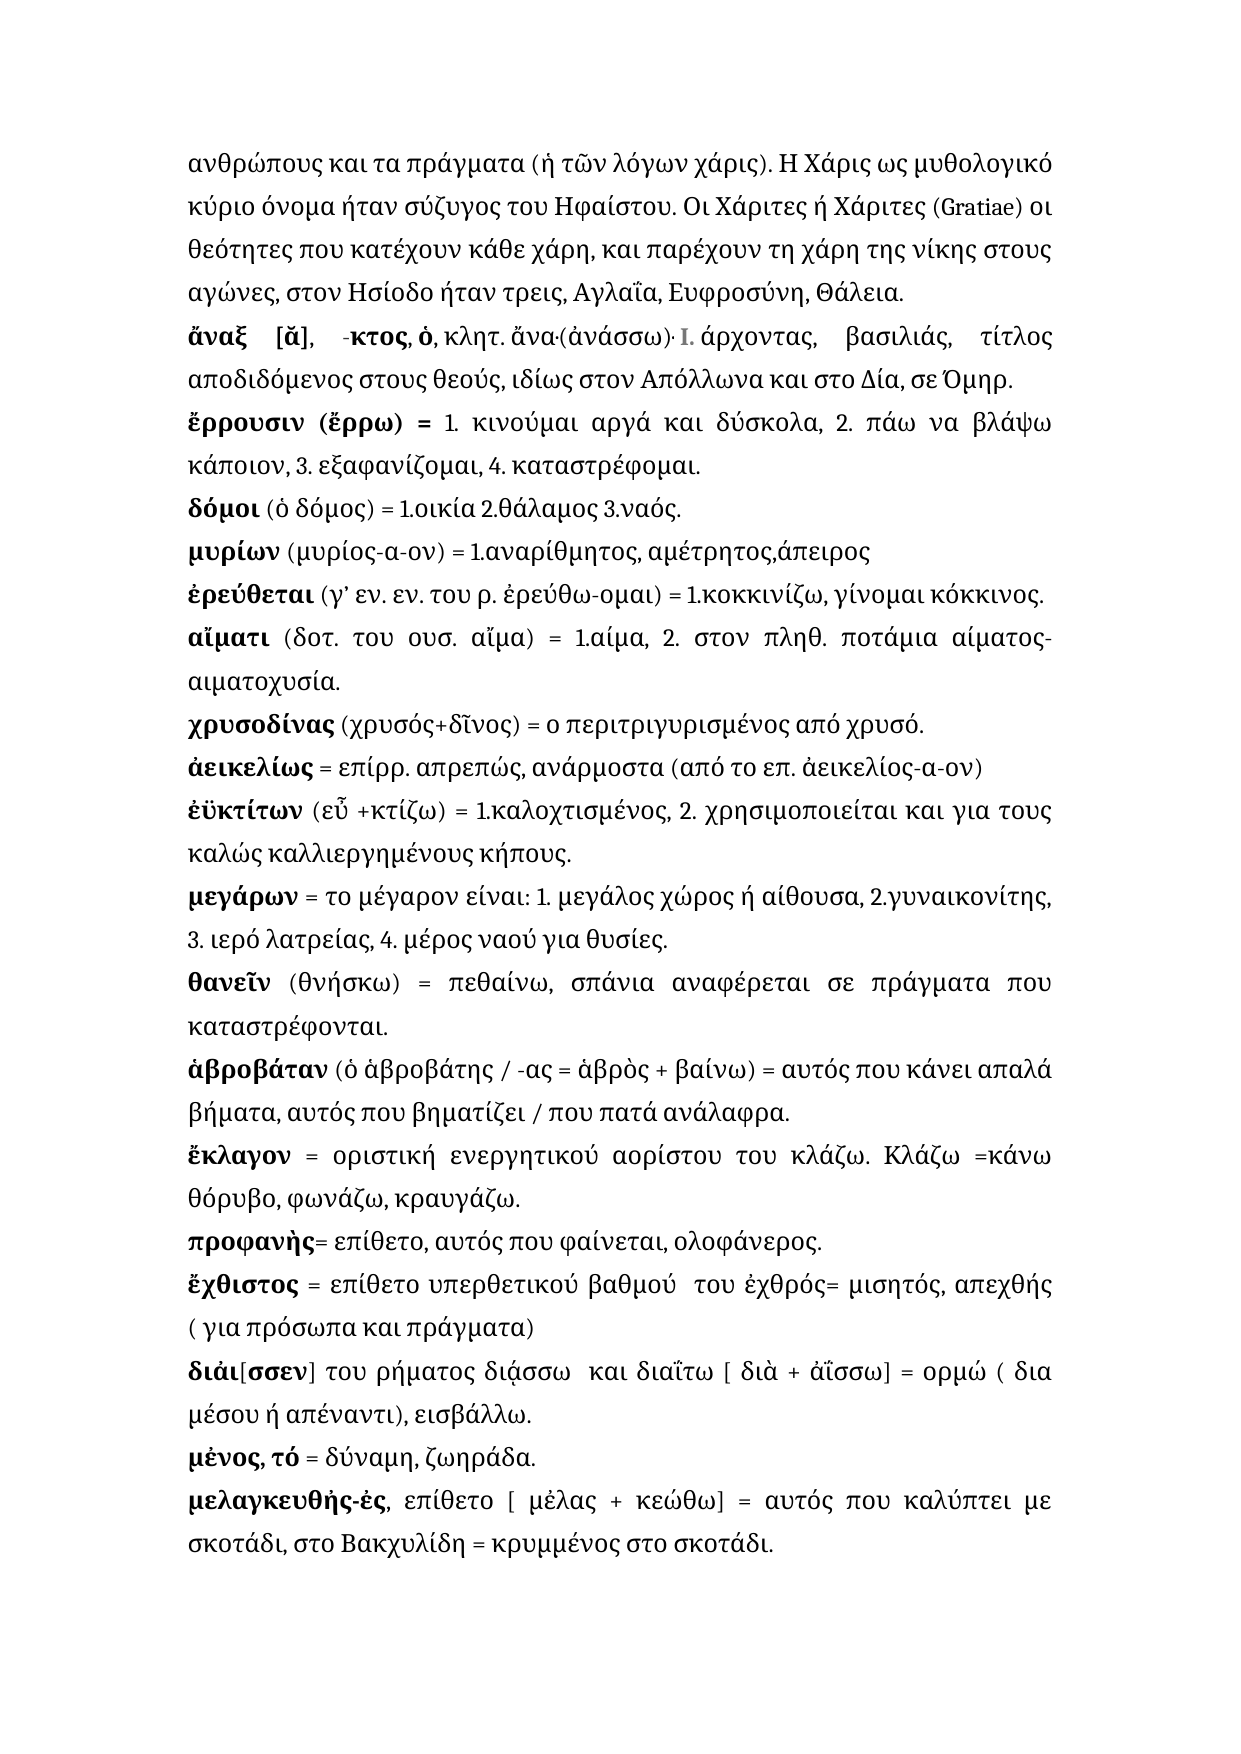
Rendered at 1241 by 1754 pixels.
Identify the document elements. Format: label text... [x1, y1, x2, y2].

text ἐϋκτίτων (εὖ +κτίζω) = 1.καλοχτισμένος, 2. χρησιμοποιείται και για τους καλώς καλλιεργημένους κήπους. [187, 797, 1053, 869]
text ἔκλαγον = οριστική ενεργητικού αορίστου του κλάζω. Κλάζω =κάνω θόρυβο, φωνάζω, κραυγάζω. [187, 1142, 1053, 1214]
text ἔχθιστος = επίθετο υπερθετικού βαθμού του ἐχθρός= μισητός, απεχθής ( για πρόσωπα και πράγματα) [187, 1271, 1053, 1343]
text χρυσοδίνας (χρυσός+δῖνος) = ο περιτριγυρισμένος από χρυσό. [187, 711, 1053, 739]
text προφανὴς= επίθετο, αυτός που φαίνεται, ολοφάνερος. [187, 1228, 1053, 1257]
text θανεῖν (θνήσκω) = πεθαίνω, σπάνια αναφέρεται σε πράγματα που καταστρέφονται. [187, 969, 1053, 1041]
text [187, 150, 1053, 308]
text μἐνος, τό = δύναμη, ζωηράδα. [187, 1444, 1053, 1472]
text αἴματι (δοτ. του ουσ. αἴμα) = 1.αίμα, 2. στον πληθ. ποτάμια αίματος-αιματοχυσία. [187, 624, 1053, 696]
text ἔρρουσιν (ἔρρω) = 1. κινούμαι αργά και δύσκολα, 2. πάω να βλάψω κάποιον, 3. εξαφανίζομαι, 4. καταστρέφομαι. [187, 409, 1053, 481]
text μεγάρων = το μέγαρον είναι: 1. μεγάλος χώρος ή αίθουσα, 2.γυναικονίτης, 3. ιερό λατρείας, 4. μέρος ναού για θυσίες. [187, 883, 1053, 955]
text δόμοι (ὁ δόμος) = 1.οικία 2.θάλαμος 3.ναός. [187, 495, 1053, 524]
text ἐρεύθεται (γ’ εν. εν. του ρ. ἐρεύθω-ομαι) = 1.κοκκινίζω, γίνομαι κόκκινος. [187, 581, 1053, 610]
text ἀεικελίως = επίρρ. απρεπώς, ανάρμοστα (από το επ. ἀεικελίος-α-ον) [187, 754, 1053, 782]
text ἄναξ [ᾰ], -κτος, ὁ, κλητ. ἄνα·(ἀνάσσω)· I. άρχοντας, βασιλιάς, τίτλος αποδιδόμενος στους θεούς, ιδίως στον Απόλλωνα και στο Δία, σε Όμηρ. [187, 322, 1053, 394]
text ἁβροβάταν (ὁ ἁβροβάτης / -ας = ἁβρὸς + βαίνω) = αυτός που κάνει απαλά βήματα, αυτός που βηματίζει / που πατά ανάλαφρα. [187, 1056, 1053, 1127]
text διἀι[σσεν] του ρήματος διᾴσσω και διαΐτω [ διὰ + ἀΐσσω] = ορμώ ( δια μέσου ή απέναντι), εισβάλλω. [187, 1357, 1053, 1429]
text μελαγκευθἠς-ἐς, επίθετο [ μἐλας + κεώθω] = αυτός που καλύπτει με σκοτάδι, στο Βακχυλίδη = κρυμμένος στο σκοτάδι. [187, 1487, 1053, 1559]
text μυρίων (μυρίος-α-ον) = 1.αναρίθμητος, αμέτρητος,άπειρος [187, 538, 1053, 567]
